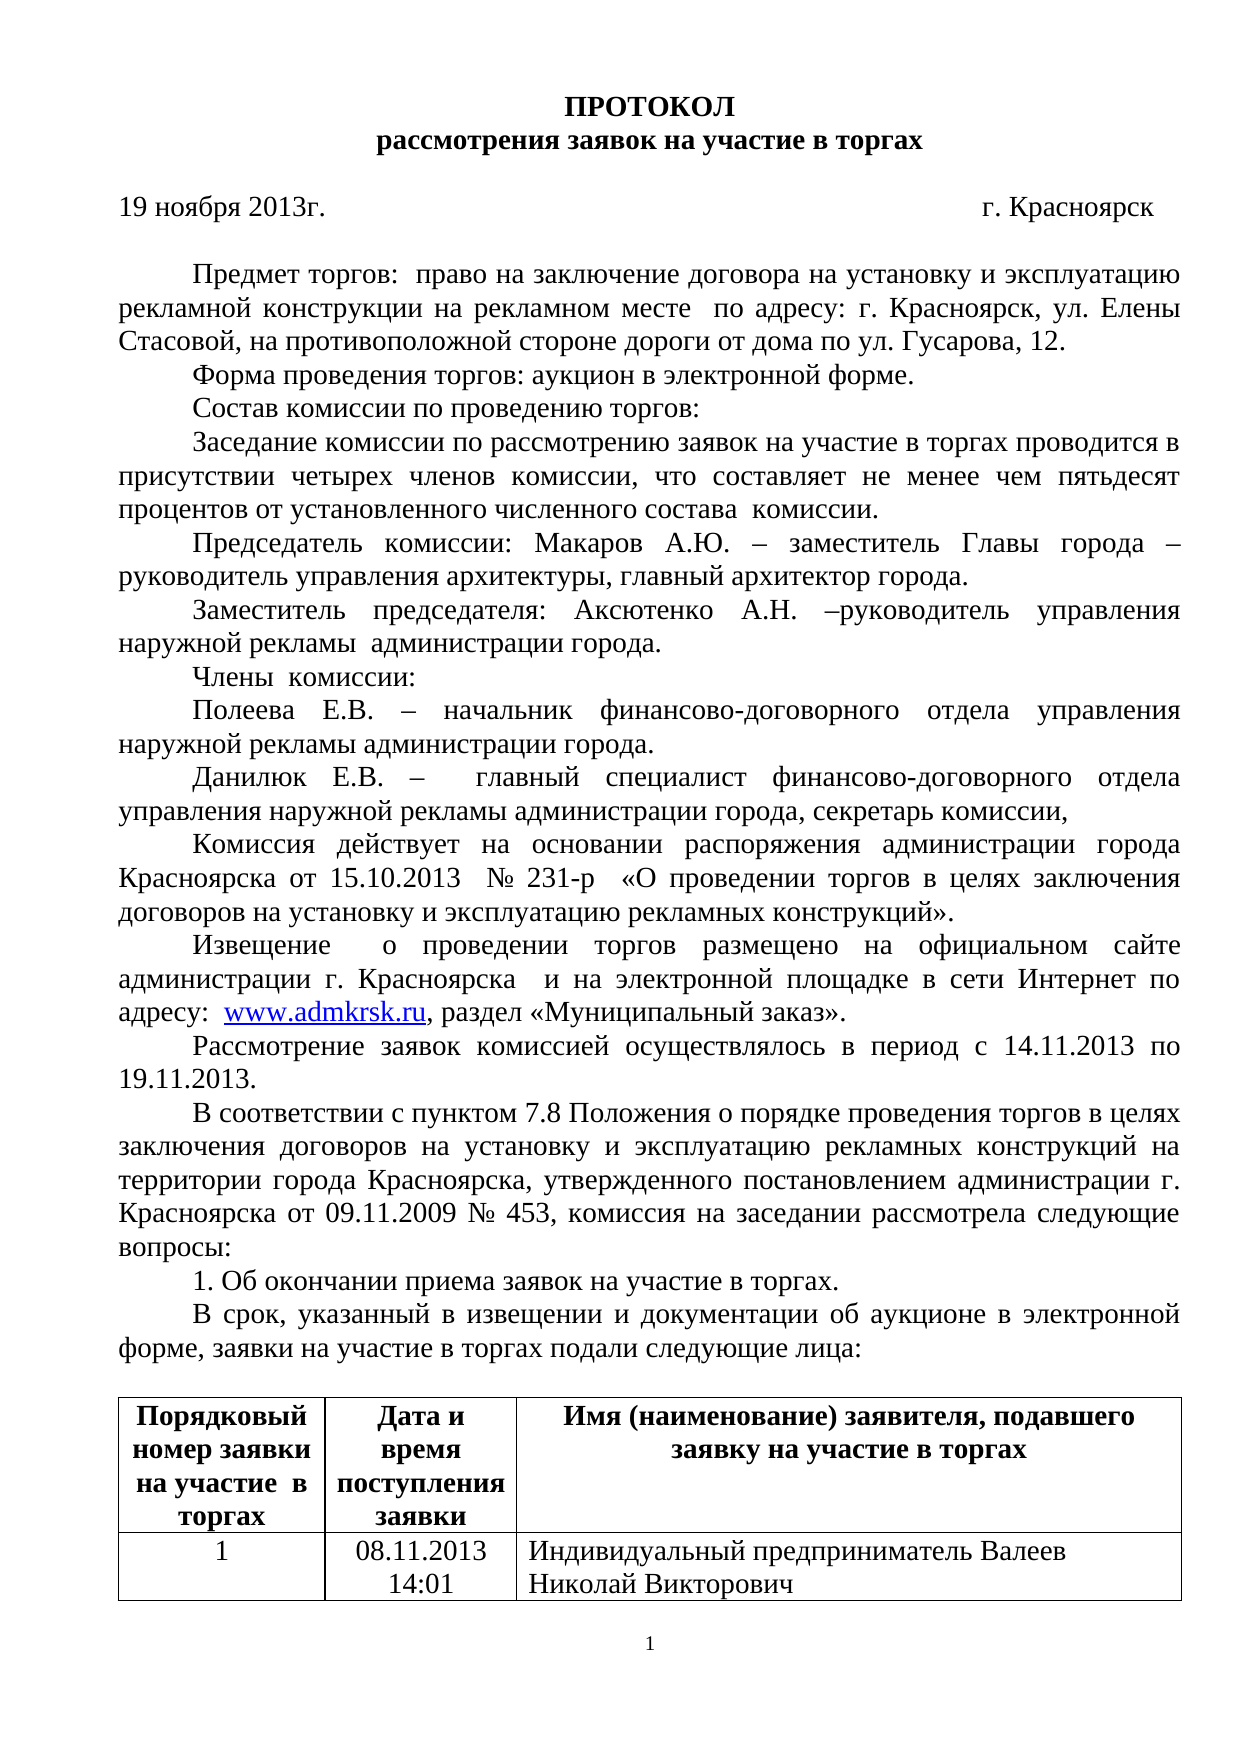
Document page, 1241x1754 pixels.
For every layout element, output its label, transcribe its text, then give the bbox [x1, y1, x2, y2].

text Полеева Е.В. – начальник финансово-договорного отдела управления наружной рекламы администрации города. [118, 692, 1181, 759]
text Данилюк Е.В. – главный специалист финансово-договорного отдела управления наружной рекламы администрации города, секретарь комиссии, [118, 759, 1181, 827]
table_cell Индивидуальный предприниматель Валеев Николай Викторович [517, 1533, 1181, 1600]
subtitle Члены комиссии: [118, 659, 1181, 692]
text 1. Об окончании приема заявок на участие в торгах. [118, 1263, 1181, 1296]
table_header Имя (наименование) заявителя, подавшего заявку на участие в торгах [517, 1398, 1181, 1532]
text Заместитель председателя: Аксютенко А.Н. –руководитель управления наружной рекламы администрации города. [118, 592, 1181, 659]
table_cell 08.11.2013 14:01 [326, 1533, 516, 1600]
text Председатель комиссии: Макаров А.Ю. – заместитель Главы города – руководитель управления архитектуры, главный архитектор города. [118, 525, 1181, 592]
text Предмет торгов: право на заключение договора на установку и эксплуатацию рекламной конструкции на рекламном месте по адресу: г. Красноярск, ул. Елены Стасовой, на противоположной стороне дороги от дома по ул. Гусарова, 12. [118, 256, 1181, 357]
table_header Порядковый номер заявки на участие в торгах [119, 1398, 324, 1532]
text Форма проведения торгов: аукцион в электронной форме. [118, 357, 1181, 391]
text 19 ноября 2013г. г. Красноярск [118, 189, 1181, 223]
table_header Дата и время поступления заявки [326, 1398, 516, 1532]
table_cell 1 [119, 1533, 324, 1600]
text Комиссия действует на основании распоряжения администрации города Красноярска от 15.10.2013 № 231-р «О проведении торгов в целях заключения договоров на установку и эксплуатацию рекламных конструкций». [118, 827, 1181, 927]
text В срок, указанный в извещении и документации об аукционе в электронной форме, заявки на участие в торгах подали следующие лица: [118, 1296, 1181, 1363]
subtitle рассмотрения заявок на участие в торгах [118, 122, 1181, 156]
subtitle ПРОТОКОЛ [118, 89, 1181, 122]
text Извещение о проведении торгов размещено на официальном сайте администрации г. Красноярска и на электронной площадке в сети Интернет по адресу: www.admkrsk.ru, раздел «Муниципальный заказ». [118, 927, 1181, 1028]
text В соответствии с пунктом 7.8 Положения о порядке проведения торгов в целях заключения договоров на установку и эксплуатацию рекламных конструкций на территории города Красноярска, утвержденного постановлением администрации г. Красноярска от 09.11.2009 № 453, комиссия на заседании рассмотрела следующие вопросы: [118, 1095, 1181, 1263]
text Состав комиссии по проведению торгов: [118, 391, 1181, 424]
text Заседание комиссии по рассмотрению заявок на участие в торгах проводится в присутствии четырех членов комиссии, что составляет не менее чем пятьдесят процентов от установленного численного состава комиссии. [118, 424, 1181, 525]
text Рассмотрение заявок комиссией осуществлялось в период с 14.11.2013 по 19.11.2013. [118, 1028, 1181, 1095]
